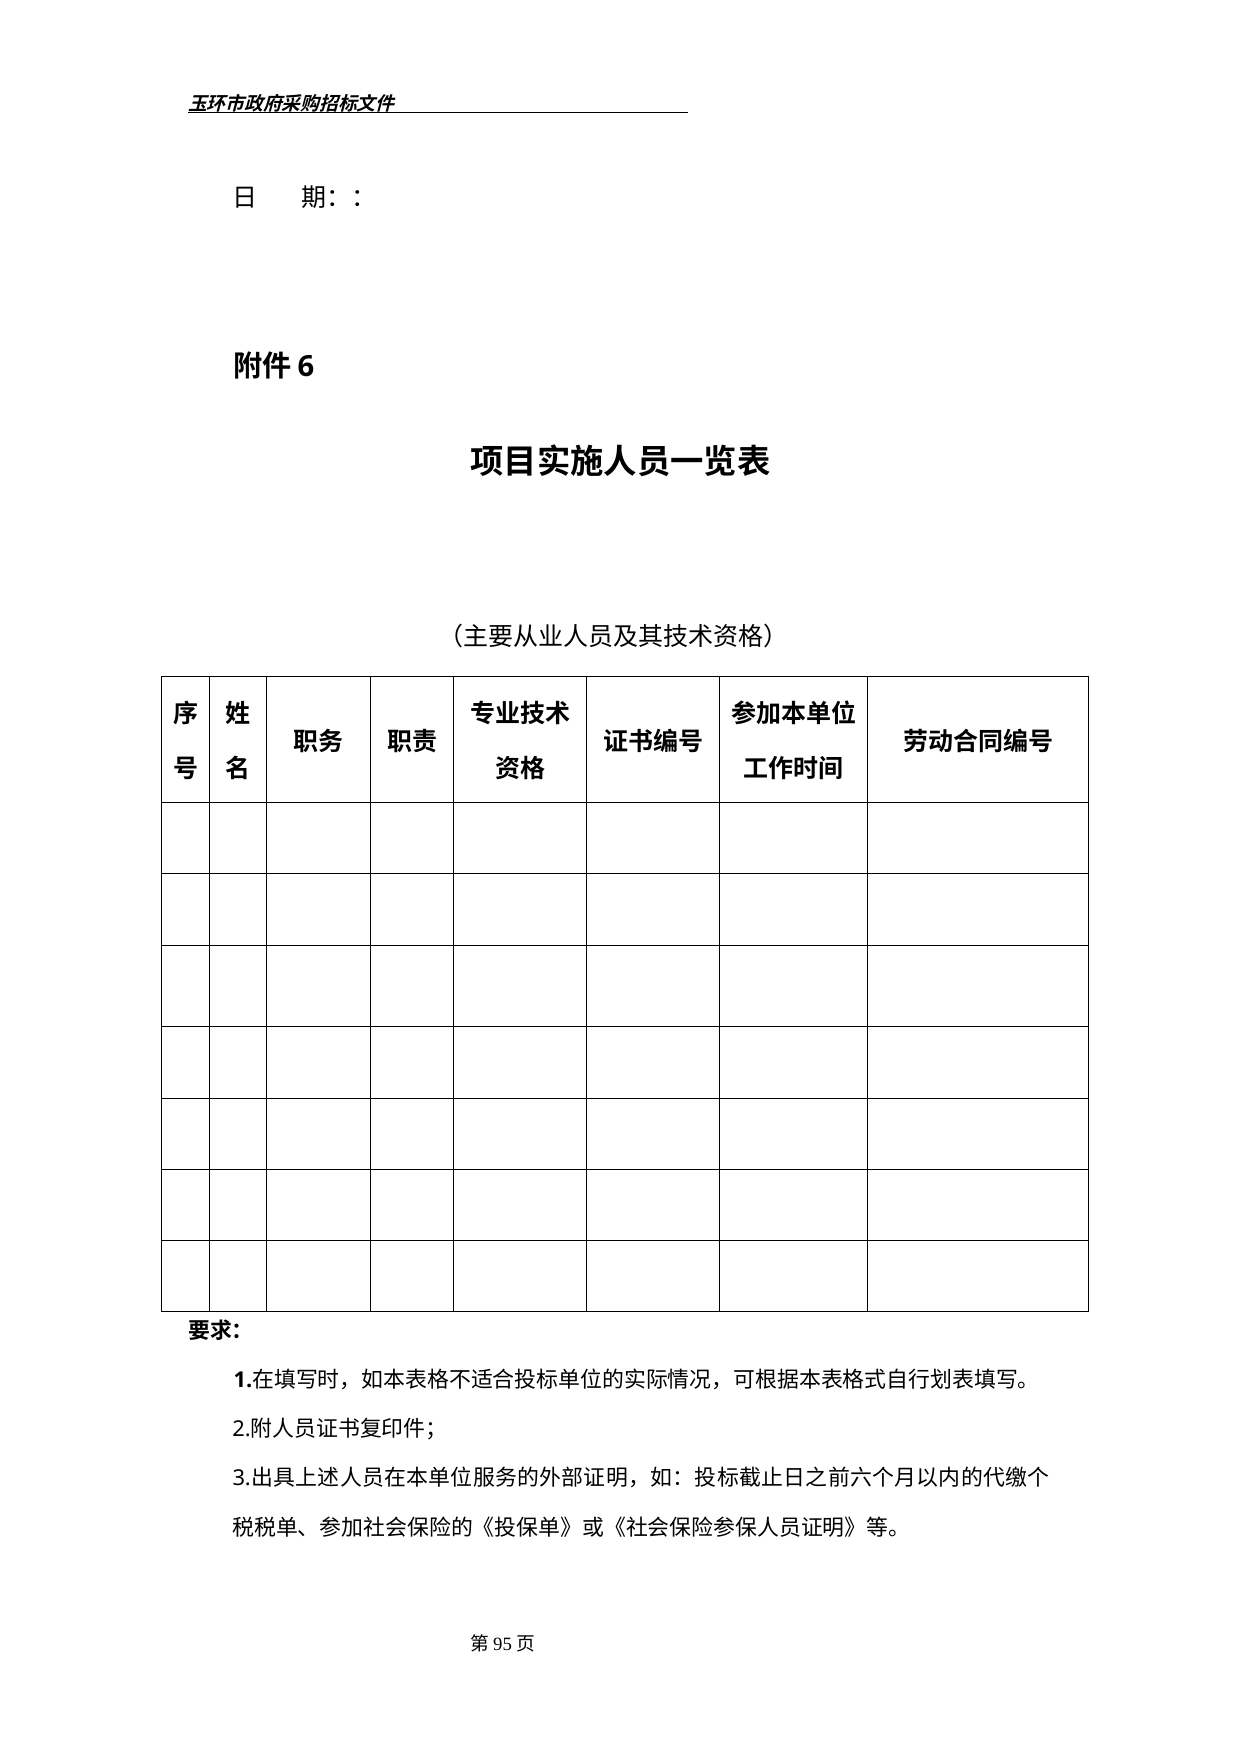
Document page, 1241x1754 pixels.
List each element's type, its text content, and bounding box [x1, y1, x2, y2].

text 附件6 [188, 331, 1052, 397]
table_cell [210, 803, 266, 873]
table_cell [868, 1170, 1088, 1240]
table_cell [587, 1027, 719, 1097]
table_cell [868, 1027, 1088, 1097]
table_cell [267, 1170, 370, 1240]
table_cell [210, 1170, 266, 1240]
table_cell [868, 1241, 1088, 1311]
text （主要从业人员及其技术资格） [188, 617, 1052, 653]
table_cell [371, 1241, 453, 1311]
table_cell [267, 1241, 370, 1311]
table_cell [454, 1027, 586, 1097]
table_cell [267, 1027, 370, 1097]
table_header 姓名 [210, 677, 266, 802]
table_cell [720, 874, 867, 944]
table_cell [267, 1099, 370, 1168]
table_cell [162, 946, 209, 1026]
table_cell [162, 1170, 209, 1240]
table_header 序号 [162, 677, 209, 802]
table_cell [587, 946, 719, 1026]
table_cell [720, 1099, 867, 1168]
table_cell [454, 1241, 586, 1311]
table_cell [371, 1170, 453, 1240]
table_cell [868, 874, 1088, 944]
table_header 职务 [267, 677, 370, 802]
table_cell [371, 1027, 453, 1097]
table_header 劳动合同编号 [868, 677, 1088, 802]
table_cell [454, 1099, 586, 1168]
table_cell [162, 803, 209, 873]
table_cell [210, 1027, 266, 1097]
table_cell [162, 1027, 209, 1097]
table_cell [267, 874, 370, 944]
table_cell [162, 1241, 209, 1311]
table_cell [454, 1170, 586, 1240]
table_cell [587, 803, 719, 873]
table_cell [720, 946, 867, 1026]
table_cell [868, 1099, 1088, 1168]
table_cell [868, 946, 1088, 1026]
table_cell [371, 874, 453, 944]
text 1.在填写时，如本表格不适合投标单位的实际情况，可根据本表格式自行划表填写。 [233, 1361, 1052, 1394]
table_cell [210, 1099, 266, 1168]
text 2.附人员证书复印件； [232, 1410, 1052, 1443]
table_cell [868, 803, 1088, 873]
text 要求： [188, 1312, 1052, 1345]
table_cell [720, 1241, 867, 1311]
table_header 参加本单位工作时间 [720, 677, 867, 802]
table_cell [267, 946, 370, 1026]
table_cell [162, 1099, 209, 1168]
table_cell [587, 874, 719, 944]
table_cell [587, 1099, 719, 1168]
table_cell [720, 1027, 867, 1097]
table_cell [267, 803, 370, 873]
table_header 职责 [371, 677, 453, 802]
table_cell [587, 1241, 719, 1311]
table_cell [210, 1241, 266, 1311]
text 3.出具上述人员在本单位服务的外部证明，如：投标截止日之前六个月以内的代缴个税税单、参加社会保险的《投保单》或《社会保险参保人员证明》等。 [188, 1459, 1052, 1542]
table_cell [210, 946, 266, 1026]
text 日 期：： [188, 162, 1052, 229]
table_cell [720, 803, 867, 873]
table_cell [162, 874, 209, 944]
table_cell [210, 874, 266, 944]
table_cell [371, 946, 453, 1026]
table_cell [371, 1099, 453, 1168]
table_cell [454, 874, 586, 944]
table_cell [587, 1170, 719, 1240]
table_cell [454, 803, 586, 873]
table_cell [371, 803, 453, 873]
table_header 专业技术资格 [454, 677, 586, 802]
table_header 证书编号 [587, 677, 719, 802]
text 项目实施人员一览表 [188, 435, 1052, 483]
table_cell [454, 946, 586, 1026]
table_cell [720, 1170, 867, 1240]
